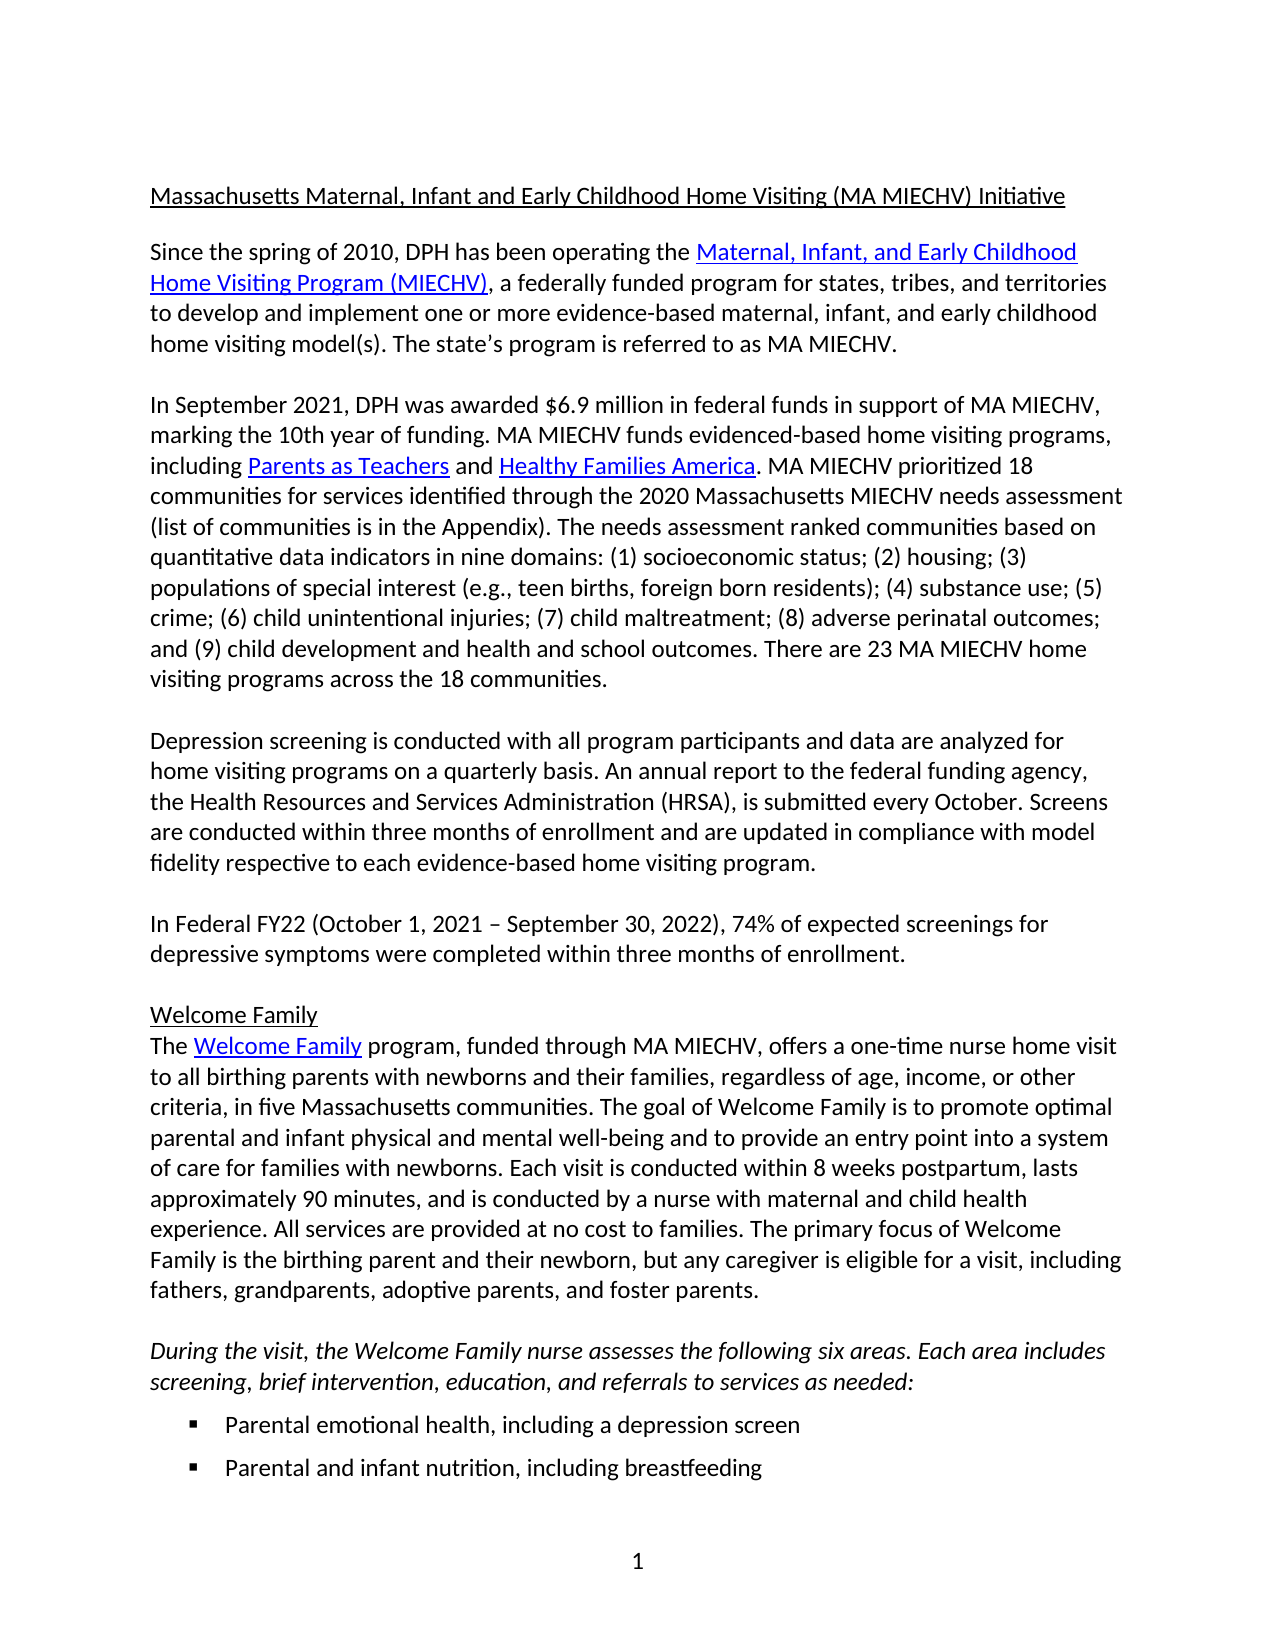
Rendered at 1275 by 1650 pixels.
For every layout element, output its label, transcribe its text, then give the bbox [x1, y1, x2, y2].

list Parental and infant nutrition, including breastfeeding [187, 1452, 1237, 1482]
text In September 2021, DPH was awarded $6.9 million in federal funds in support of MA MIECHV, marking the 10th year of funding. MA MIECHV funds evidenced-based home visiting programs, including Parents as Teachers and Healthy Families America. MA MIECHV prioritized 18 communities for services identified through the 2020 Massachusetts MIECHV needs assessment (list of communities is in the Appendix). The needs assessment ranked communities based on quantitative data indicators in nine domains: (1) socioeconomic status; (2) housing; (3) populations of special interest (e.g., teen births, foreign born residents); (4) substance use; (5) crime; (6) child unintentional injuries; (7) child maltreatment; (8) adverse perinatal outcomes; and (9) child development and health and school outcomes. There are 23 MA MIECHV home visiting programs across the 18 communities. [150, 389, 1124, 694]
text Depression screening is conducted with all program participants and data are analyzed for home visiting programs on a quarterly basis. An annual report to the federal funding agency, the Health Resources and Services Administration (HRSA), is submitted every October. Screens are conducted within three months of enrollment and are updated in compliance with model fidelity respective to each evidence-based home visiting program. [150, 725, 1119, 877]
text Massachusetts Maternal, Infant and Early Childhood Home Visiting (MA MIECHV) Initiative [150, 180, 1237, 211]
text Since the spring of 2010, DPH has been operating the Maternal, Infant, and Early Childhood Home Visiting Program (MIECHV), a federally funded program for states, tribes, and territories to develop and implement one or more evidence-based maternal, infant, and early childhood home visiting model(s). The state’s program is referred to as MA MIECHV. [150, 236, 1119, 358]
list Parental emotional health, including a depression screen [187, 1409, 1237, 1439]
text During the visit, the Welcome Family nurse assesses the following six areas. Each area includes screening, brief intervention, education, and referrals to services as needed: [150, 1335, 1119, 1396]
text The Welcome Family program, funded through MA MIECHV, offers a one-time nurse home visit to all birthing parents with newborns and their families, regardless of age, income, or other criteria, in five Massachusetts communities. The goal of Welcome Family is to promote optimal parental and infant physical and mental well-being and to provide an entry point into a system of care for families with newborns. Each visit is conducted within 8 weeks postpartum, lasts approximately 90 minutes, and is conducted by a nurse with maternal and child health experience. All services are provided at no cost to families. The primary focus of Welcome Family is the birthing parent and their newborn, but any caregiver is eligible for a visit, including fathers, grandparents, adoptive parents, and foster parents. [150, 1030, 1123, 1305]
text In Federal FY22 (October 1, 2021 – September 30, 2022), 74% of expected screenings for depressive symptoms were completed within three months of enrollment. [150, 908, 1119, 969]
text Welcome Family [150, 1000, 1237, 1030]
